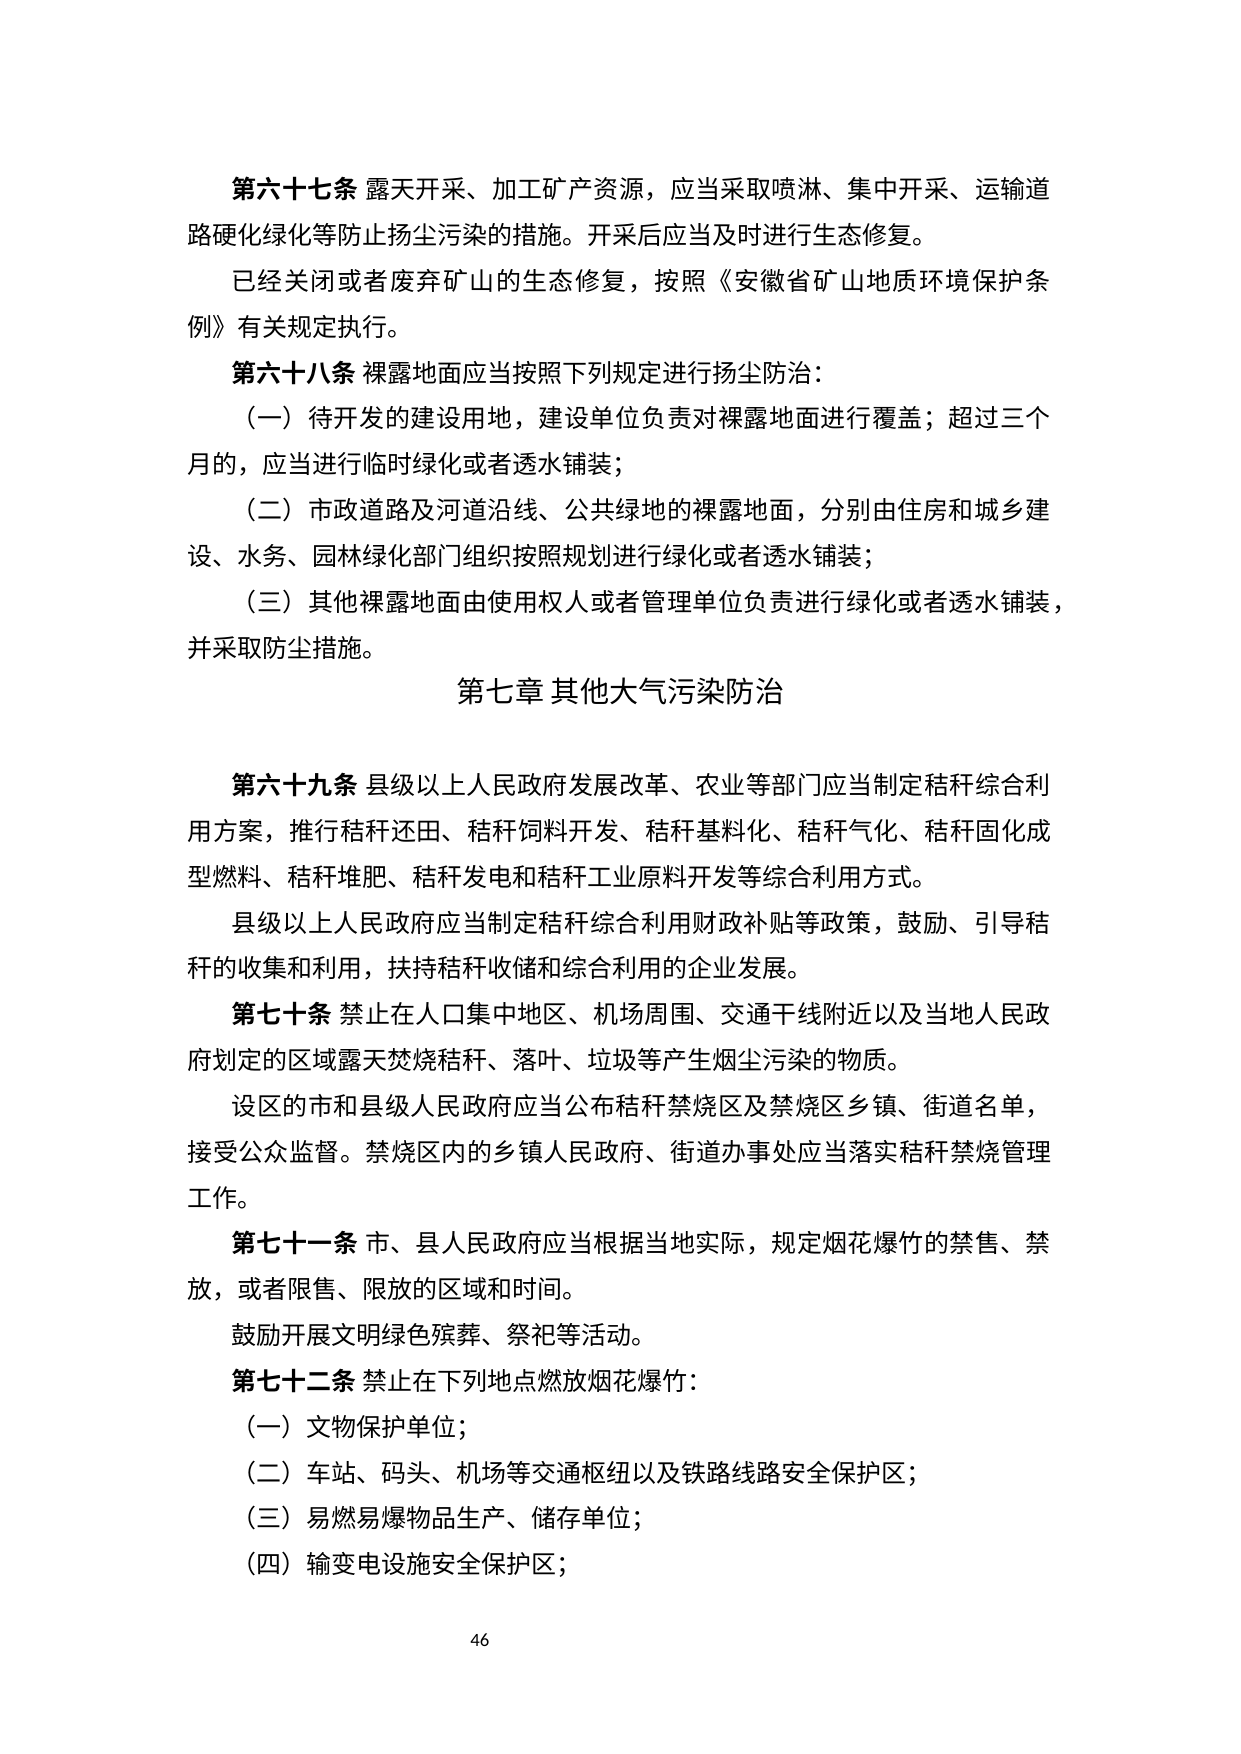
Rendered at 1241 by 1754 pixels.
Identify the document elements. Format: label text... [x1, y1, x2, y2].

list 其他大气污染防治 [187, 666, 1053, 712]
text 第六十八条 裸露地面应当按照下列规定进行扬尘防治： [187, 345, 1053, 391]
text 鼓励开展文明绿色殡葬、祭祀等活动。 [187, 1308, 1053, 1354]
text （三）其他裸露地面由使用权人或者管理单位负责进行绿化或者透水铺装，并采取防尘措施。 [187, 574, 1053, 666]
text （一）待开发的建设用地，建设单位负责对裸露地面进行覆盖；超过三个月的，应当进行临时绿化或者透水铺装； [187, 391, 1053, 483]
text （二）车站、码头、机场等交通枢纽以及铁路线路安全保护区； [187, 1445, 1053, 1491]
text 设区的市和县级人民政府应当公布秸秆禁烧区及禁烧区乡镇、街道名单，接受公众监督。禁烧区内的乡镇人民政府、街道办事处应当落实秸秆禁烧管理工作。 [187, 1079, 1053, 1216]
text 第七十一条 市、县人民政府应当根据当地实际，规定烟花爆竹的禁售、禁放，或者限售、限放的区域和时间。 [187, 1216, 1053, 1308]
text 第六十七条 露天开采、加工矿产资源，应当采取喷淋、集中开采、运输道路硬化绿化等防止扬尘污染的措施。开采后应当及时进行生态修复。 [187, 162, 1053, 254]
text （二）市政道路及河道沿线、公共绿地的裸露地面，分别由住房和城乡建设、水务、园林绿化部门组织按照规划进行绿化或者透水铺装； [187, 483, 1053, 574]
text （四）输变电设施安全保护区； [187, 1537, 1053, 1583]
text 已经关闭或者废弃矿山的生态修复，按照《安徽省矿山地质环境保护条例》有关规定执行。 [187, 254, 1053, 345]
text 第七十条 禁止在人口集中地区、机场周围、交通干线附近以及当地人民政府划定的区域露天焚烧秸秆、落叶、垃圾等产生烟尘污染的物质。 [187, 987, 1053, 1079]
text （三）易燃易爆物品生产、储存单位； [187, 1491, 1053, 1537]
text 第六十九条 县级以上人民政府发展改革、农业等部门应当制定秸秆综合利用方案，推行秸秆还田、秸秆饲料开发、秸秆基料化、秸秆气化、秸秆固化成型燃料、秸秆堆肥、秸秆发电和秸秆工业原料开发等综合利用方式。 [187, 758, 1053, 895]
text （一）文物保护单位； [187, 1399, 1053, 1445]
text 县级以上人民政府应当制定秸秆综合利用财政补贴等政策，鼓励、引导秸秆的收集和利用，扶持秸秆收储和综合利用的企业发展。 [187, 895, 1053, 987]
text 第七十二条 禁止在下列地点燃放烟花爆竹： [187, 1354, 1053, 1399]
